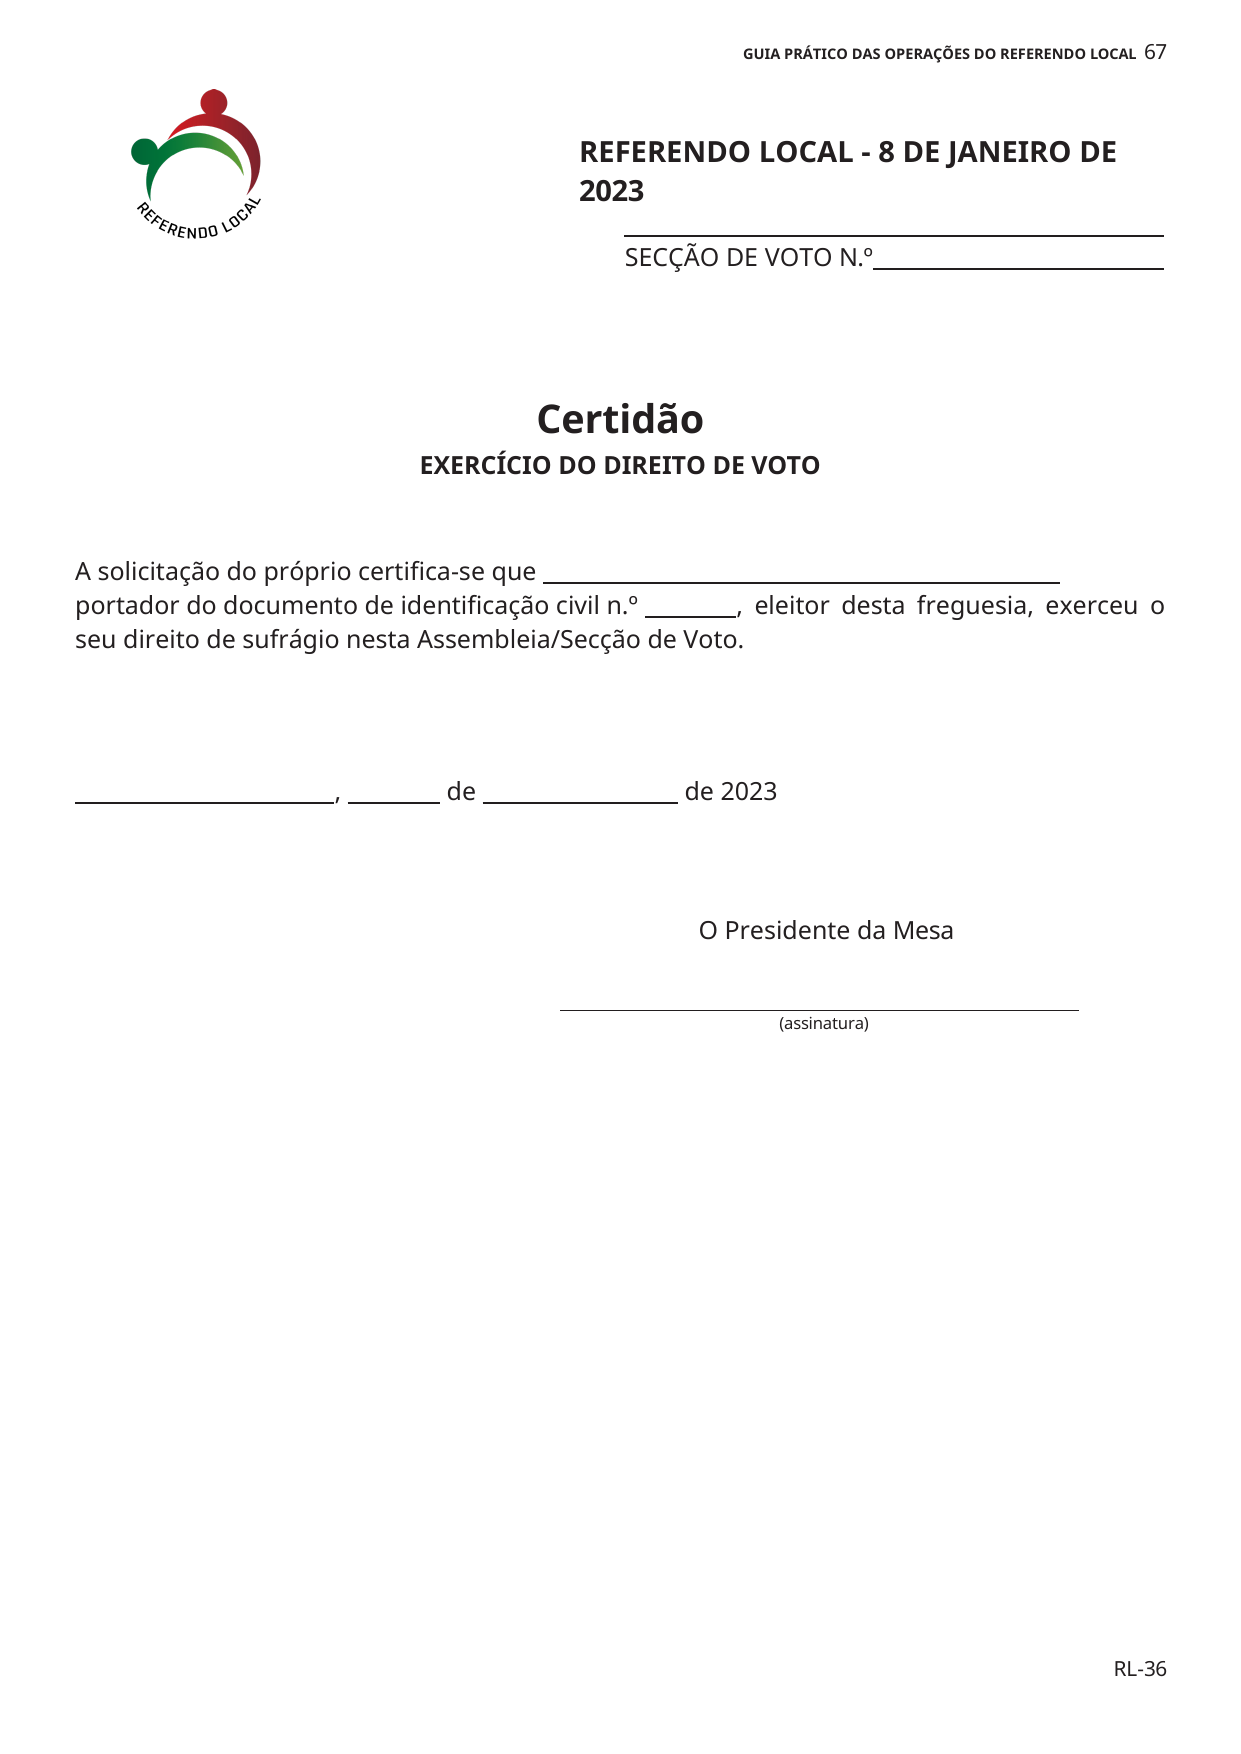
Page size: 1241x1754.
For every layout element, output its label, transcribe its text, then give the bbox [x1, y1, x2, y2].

text A solicitação do próprio certifica-se que portador do documento de identificação civil n.º , eleitor desta freguesia, exerceu o seu direito de sufrágio nesta Assembleia/Secção de Voto. [75, 554, 1165, 656]
subtitle EXERCÍCIO DO DIREITO DE VOTO [296, 448, 944, 482]
text O Presidente da Mesa [698, 912, 1178, 946]
picture [127, 89, 267, 254]
text (assinatura) [779, 1008, 1178, 1034]
subtitle Certidão [296, 391, 944, 445]
text , de de 2023 [75, 774, 1178, 808]
